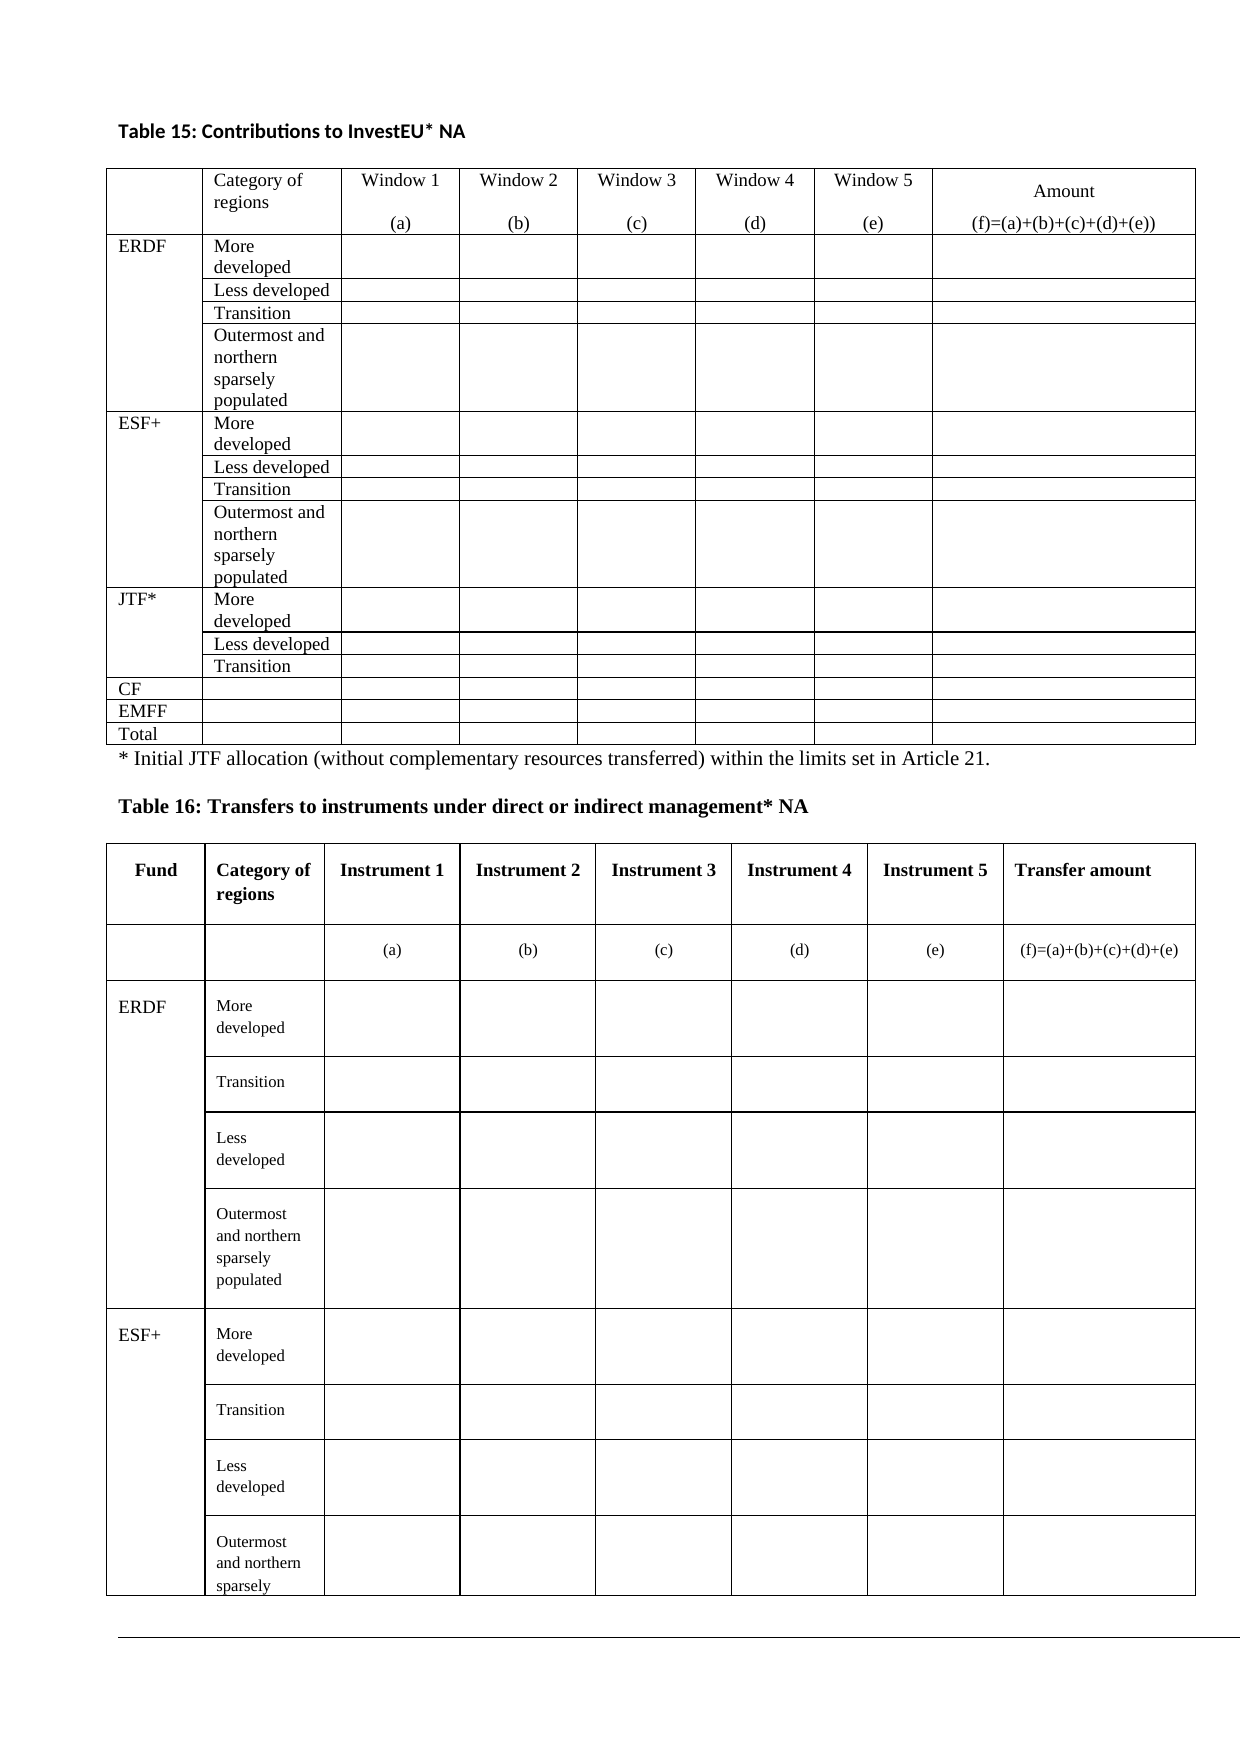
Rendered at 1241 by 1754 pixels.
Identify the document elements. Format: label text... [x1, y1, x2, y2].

table_cell Transition [203, 655, 341, 677]
table_cell Less developed [203, 279, 341, 301]
table_cell [460, 678, 577, 699]
table_cell [460, 279, 577, 301]
table_cell [342, 678, 459, 699]
table_cell [578, 501, 695, 587]
table_cell [933, 412, 1195, 455]
table_cell [107, 212, 202, 234]
table_cell [460, 324, 577, 411]
table_cell [203, 723, 341, 744]
table_cell [460, 501, 577, 587]
table_cell More developed [203, 588, 341, 631]
table_cell [1004, 1516, 1195, 1594]
table_cell [461, 1309, 595, 1383]
table_cell [933, 723, 1195, 744]
table_cell Total [107, 723, 202, 744]
table_cell [107, 925, 204, 979]
table_cell Less developed [206, 1440, 324, 1515]
table_cell [460, 478, 577, 500]
table_cell [325, 1113, 459, 1187]
table_cell [933, 456, 1195, 477]
table_cell [868, 1113, 1003, 1187]
table_cell [342, 700, 459, 722]
table_cell [578, 235, 695, 278]
table_header Fund [107, 844, 204, 924]
table_cell [460, 655, 577, 677]
text Table 16: Transfers to instruments under direct or indirect management* NA [118, 794, 1240, 818]
table_cell [461, 1057, 595, 1111]
table_cell [461, 1113, 595, 1187]
table_cell [933, 588, 1195, 631]
table_cell [933, 501, 1195, 587]
table_cell (e) [815, 212, 932, 234]
table_cell (b) [461, 925, 595, 979]
text * Initial JTF allocation (without complementary resources transferred) within the limits set in Article 21. [118, 745, 1240, 769]
table_cell Transition [206, 1385, 324, 1439]
table_cell [206, 925, 324, 979]
table_header Instrument 1 [325, 844, 459, 924]
table_cell [203, 700, 341, 722]
table_cell [342, 501, 459, 587]
table_cell [732, 981, 867, 1056]
table_cell [868, 981, 1003, 1056]
table_cell [815, 700, 932, 722]
table_cell (d) [732, 925, 867, 979]
table_cell [933, 302, 1195, 323]
table_cell [815, 412, 932, 455]
table_cell [578, 700, 695, 722]
table_cell [578, 456, 695, 477]
table_cell (e) [868, 925, 1003, 979]
table_cell [732, 1385, 867, 1439]
table_cell [815, 324, 932, 411]
table_cell [596, 1440, 731, 1515]
table_cell [815, 678, 932, 699]
table_cell [578, 324, 695, 411]
table_cell [696, 412, 814, 455]
table_cell [460, 588, 577, 631]
table_cell [342, 302, 459, 323]
table_header Window 3 [578, 169, 695, 212]
table_cell Transition [206, 1057, 324, 1111]
table_cell (d) [696, 212, 814, 234]
table_cell [596, 1113, 731, 1187]
table_cell [1004, 1113, 1195, 1187]
table_cell [815, 588, 932, 631]
table_cell [696, 324, 814, 411]
table_cell ESF+ [107, 412, 202, 587]
table_cell ESF+ [107, 1309, 204, 1594]
table_cell [460, 700, 577, 722]
table_cell More developed [203, 235, 341, 278]
table_cell [460, 633, 577, 654]
table_header Instrument 4 [732, 844, 867, 924]
table_cell Transition [203, 478, 341, 500]
table_cell Less developed [203, 456, 341, 477]
table_cell [342, 588, 459, 631]
table_cell [325, 1189, 459, 1307]
table_cell [578, 302, 695, 323]
table_cell [460, 302, 577, 323]
table_cell [696, 302, 814, 323]
table_cell [203, 212, 341, 234]
table_cell [696, 633, 814, 654]
table_header Category of regions [203, 169, 341, 212]
table_cell [815, 501, 932, 587]
table_cell [1004, 1385, 1195, 1439]
table_cell [203, 678, 341, 699]
table_cell [696, 279, 814, 301]
table_cell [815, 302, 932, 323]
table_cell [815, 279, 932, 301]
table_cell [342, 412, 459, 455]
table_header Window 1 [342, 169, 459, 212]
table_cell [460, 412, 577, 455]
table_cell More developed [206, 981, 324, 1056]
table_cell (b) [460, 212, 577, 234]
table_cell [596, 1385, 731, 1439]
table_cell [325, 1385, 459, 1439]
table_cell [578, 279, 695, 301]
table_header Window 4 [696, 169, 814, 212]
table_cell [1004, 1309, 1195, 1383]
table_header Transfer amount [1004, 844, 1195, 924]
table_cell [578, 678, 695, 699]
table_cell EMFF [107, 700, 202, 722]
table_cell [815, 655, 932, 677]
table_cell ERDF [107, 235, 202, 411]
table_cell [815, 723, 932, 744]
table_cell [206, 1516, 324, 1594]
table_cell [325, 1057, 459, 1111]
table_cell [596, 1057, 731, 1111]
table_cell (a) [325, 925, 459, 979]
table_cell Less developed [206, 1113, 324, 1187]
table_cell [578, 588, 695, 631]
table_cell [933, 324, 1195, 411]
table_cell [868, 1189, 1003, 1307]
table_cell [1004, 1189, 1195, 1307]
table_cell [461, 1385, 595, 1439]
table_cell [933, 235, 1195, 278]
table_cell [732, 1309, 867, 1383]
table_cell (c) [596, 925, 731, 979]
table_cell [460, 456, 577, 477]
table_cell [732, 1113, 867, 1187]
table_cell More developed [203, 412, 341, 455]
table_cell [342, 723, 459, 744]
table_cell [868, 1440, 1003, 1515]
table_cell [933, 279, 1195, 301]
table_header Category of regions [206, 844, 324, 924]
table_cell [696, 478, 814, 500]
table_cell [596, 981, 731, 1056]
table_cell Outermost and northern sparsely populated [203, 324, 341, 411]
table_cell [1004, 1440, 1195, 1515]
table_cell (c) [578, 212, 695, 234]
table_cell [325, 981, 459, 1056]
table_cell [815, 456, 932, 477]
table_cell [732, 1189, 867, 1307]
table_cell [578, 412, 695, 455]
table_cell [342, 324, 459, 411]
table_header Instrument 5 [868, 844, 1003, 924]
table_cell [732, 1057, 867, 1111]
table_cell [596, 1309, 731, 1383]
table_header Window 5 [815, 169, 932, 212]
table_cell [868, 1385, 1003, 1439]
table_cell [325, 1516, 459, 1594]
table_cell [696, 588, 814, 631]
table_cell Transition [203, 302, 341, 323]
table_cell [596, 1189, 731, 1307]
table_cell [732, 1440, 867, 1515]
table_cell [461, 1189, 595, 1307]
table_cell [696, 456, 814, 477]
table_header Instrument 2 [461, 844, 595, 924]
table_cell Less developed [203, 633, 341, 654]
table_cell [342, 478, 459, 500]
table_cell [696, 700, 814, 722]
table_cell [206, 1189, 324, 1307]
table_cell [815, 478, 932, 500]
table_cell [325, 1440, 459, 1515]
table_cell [933, 633, 1195, 654]
table_cell [578, 633, 695, 654]
table_cell [933, 678, 1195, 699]
table_cell [342, 633, 459, 654]
table_cell (f)=(a)+(b)+(c)+(d)+(e) [1004, 925, 1195, 979]
table_cell [1004, 1057, 1195, 1111]
text Table 15: Contributions to InvestEU* NA [118, 118, 1240, 143]
table_header Instrument 3 [596, 844, 731, 924]
table_cell ERDF [107, 981, 204, 1307]
table_header Amount [933, 169, 1195, 212]
table_cell [460, 723, 577, 744]
table_cell [696, 655, 814, 677]
table_cell [732, 1516, 867, 1594]
table_cell [696, 501, 814, 587]
table_cell [461, 981, 595, 1056]
table_cell More developed [206, 1309, 324, 1383]
table_cell [868, 1057, 1003, 1111]
table_cell [342, 655, 459, 677]
table_header [107, 169, 202, 212]
table_cell [342, 456, 459, 477]
table_cell [578, 478, 695, 500]
table_cell [933, 655, 1195, 677]
table_cell [461, 1440, 595, 1515]
table_cell CF [107, 678, 202, 699]
table_cell [460, 235, 577, 278]
table_cell [461, 1516, 595, 1594]
table_cell [933, 478, 1195, 500]
table_cell [696, 235, 814, 278]
table_cell [342, 235, 459, 278]
table_cell [578, 723, 695, 744]
table_cell JTF* [107, 588, 202, 677]
table_cell (f)=(a)+(b)+(c)+(d)+(e)) [933, 212, 1195, 234]
table_cell [868, 1309, 1003, 1383]
table_cell [933, 700, 1195, 722]
table_cell (a) [342, 212, 459, 234]
table_cell [815, 633, 932, 654]
table_cell [868, 1516, 1003, 1594]
table_cell [696, 678, 814, 699]
table_cell [1004, 981, 1195, 1056]
table_cell [325, 1309, 459, 1383]
table_header Window 2 [460, 169, 577, 212]
table_cell [596, 1516, 731, 1594]
table_cell [696, 723, 814, 744]
table_cell [815, 235, 932, 278]
table_cell [342, 279, 459, 301]
table_cell Outermost and northern sparsely populated [203, 501, 341, 587]
table_cell [578, 655, 695, 677]
